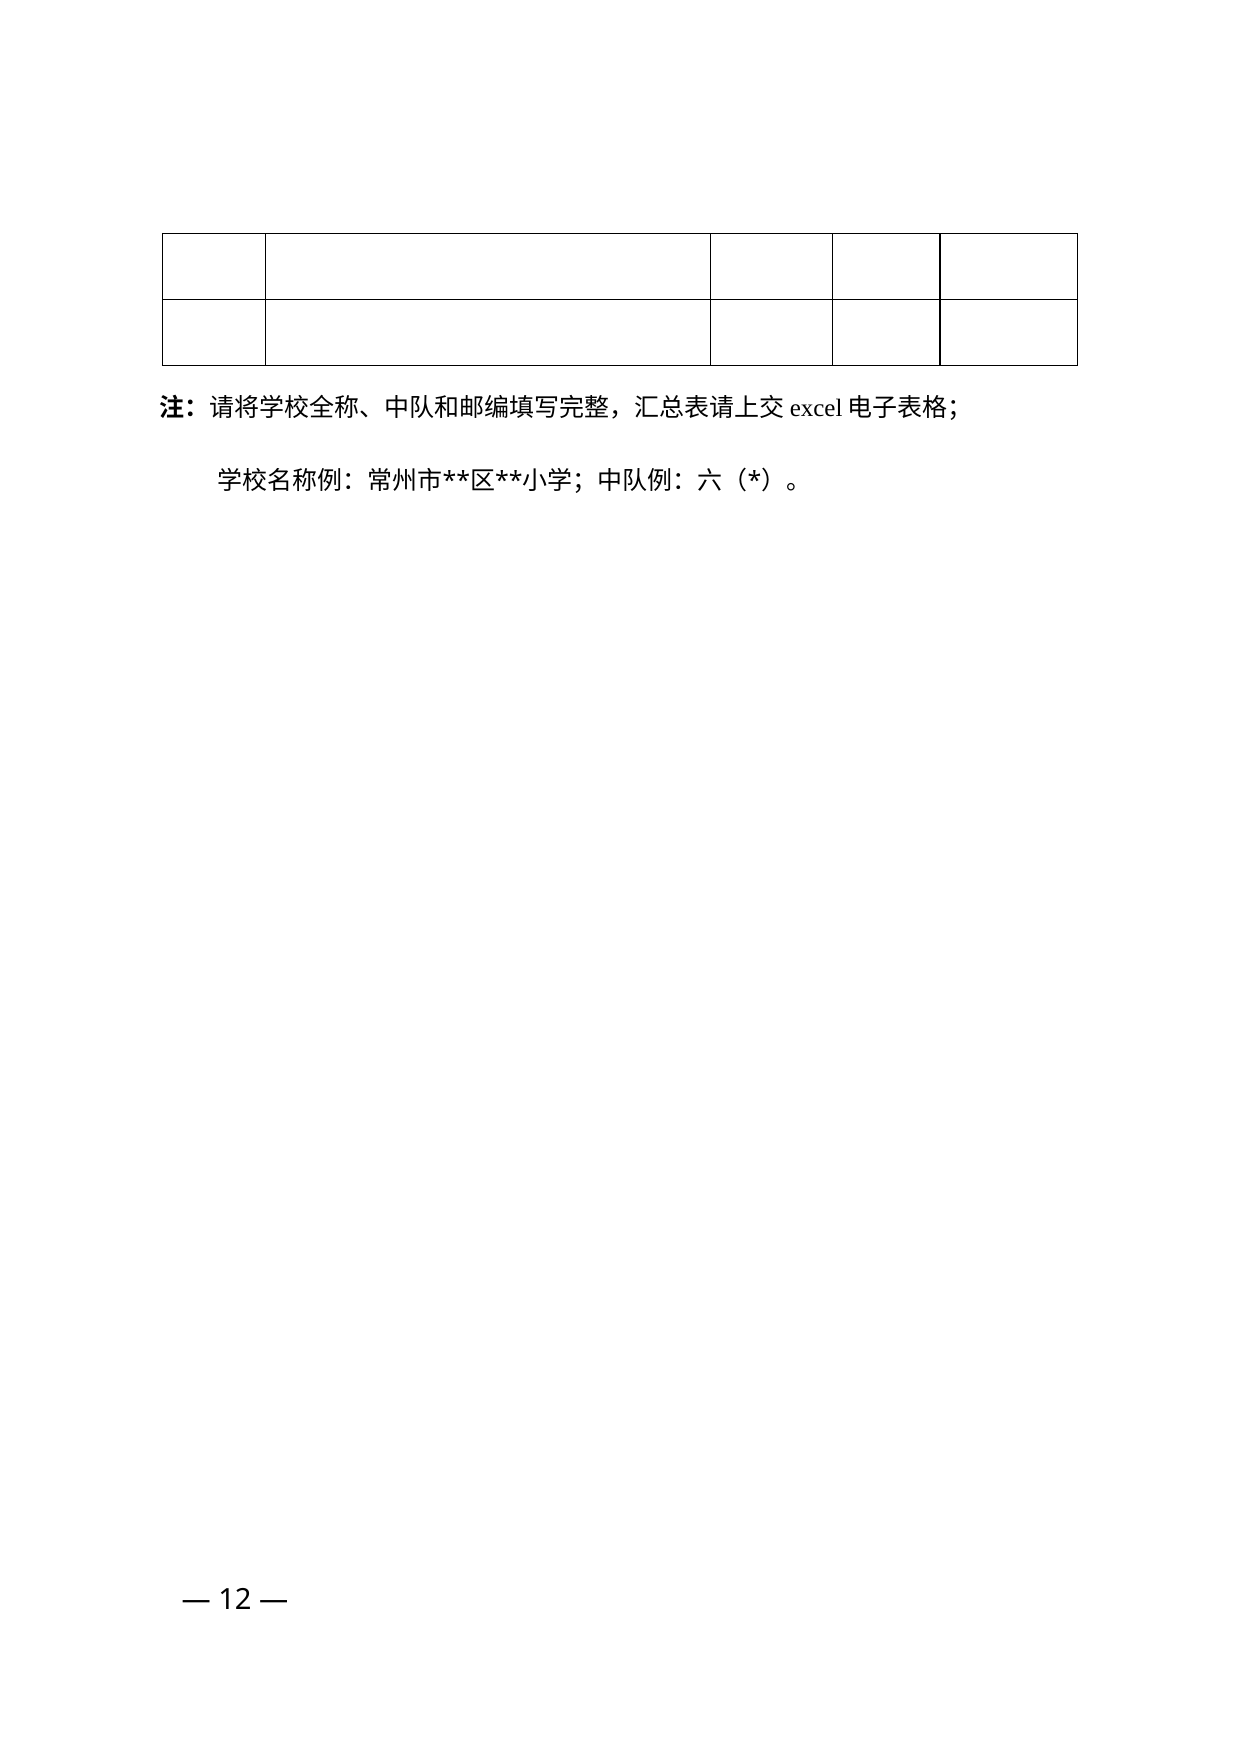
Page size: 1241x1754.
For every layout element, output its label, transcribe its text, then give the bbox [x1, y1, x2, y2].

table_cell [163, 234, 265, 299]
table_cell [266, 300, 710, 365]
table_cell [941, 300, 1077, 365]
table_cell [833, 234, 939, 299]
text 注：请将学校全称、中队和邮编填写完整，汇总表请上交excel电子表格； [159, 373, 1081, 438]
table_cell [941, 234, 1077, 299]
table_cell [163, 300, 265, 365]
table_cell [266, 234, 710, 299]
table_cell [711, 300, 832, 365]
table_cell [833, 300, 939, 365]
text 学校名称例：常州市**区**小学；中队例：六（*）。 [192, 446, 1081, 511]
table_cell [711, 234, 832, 299]
